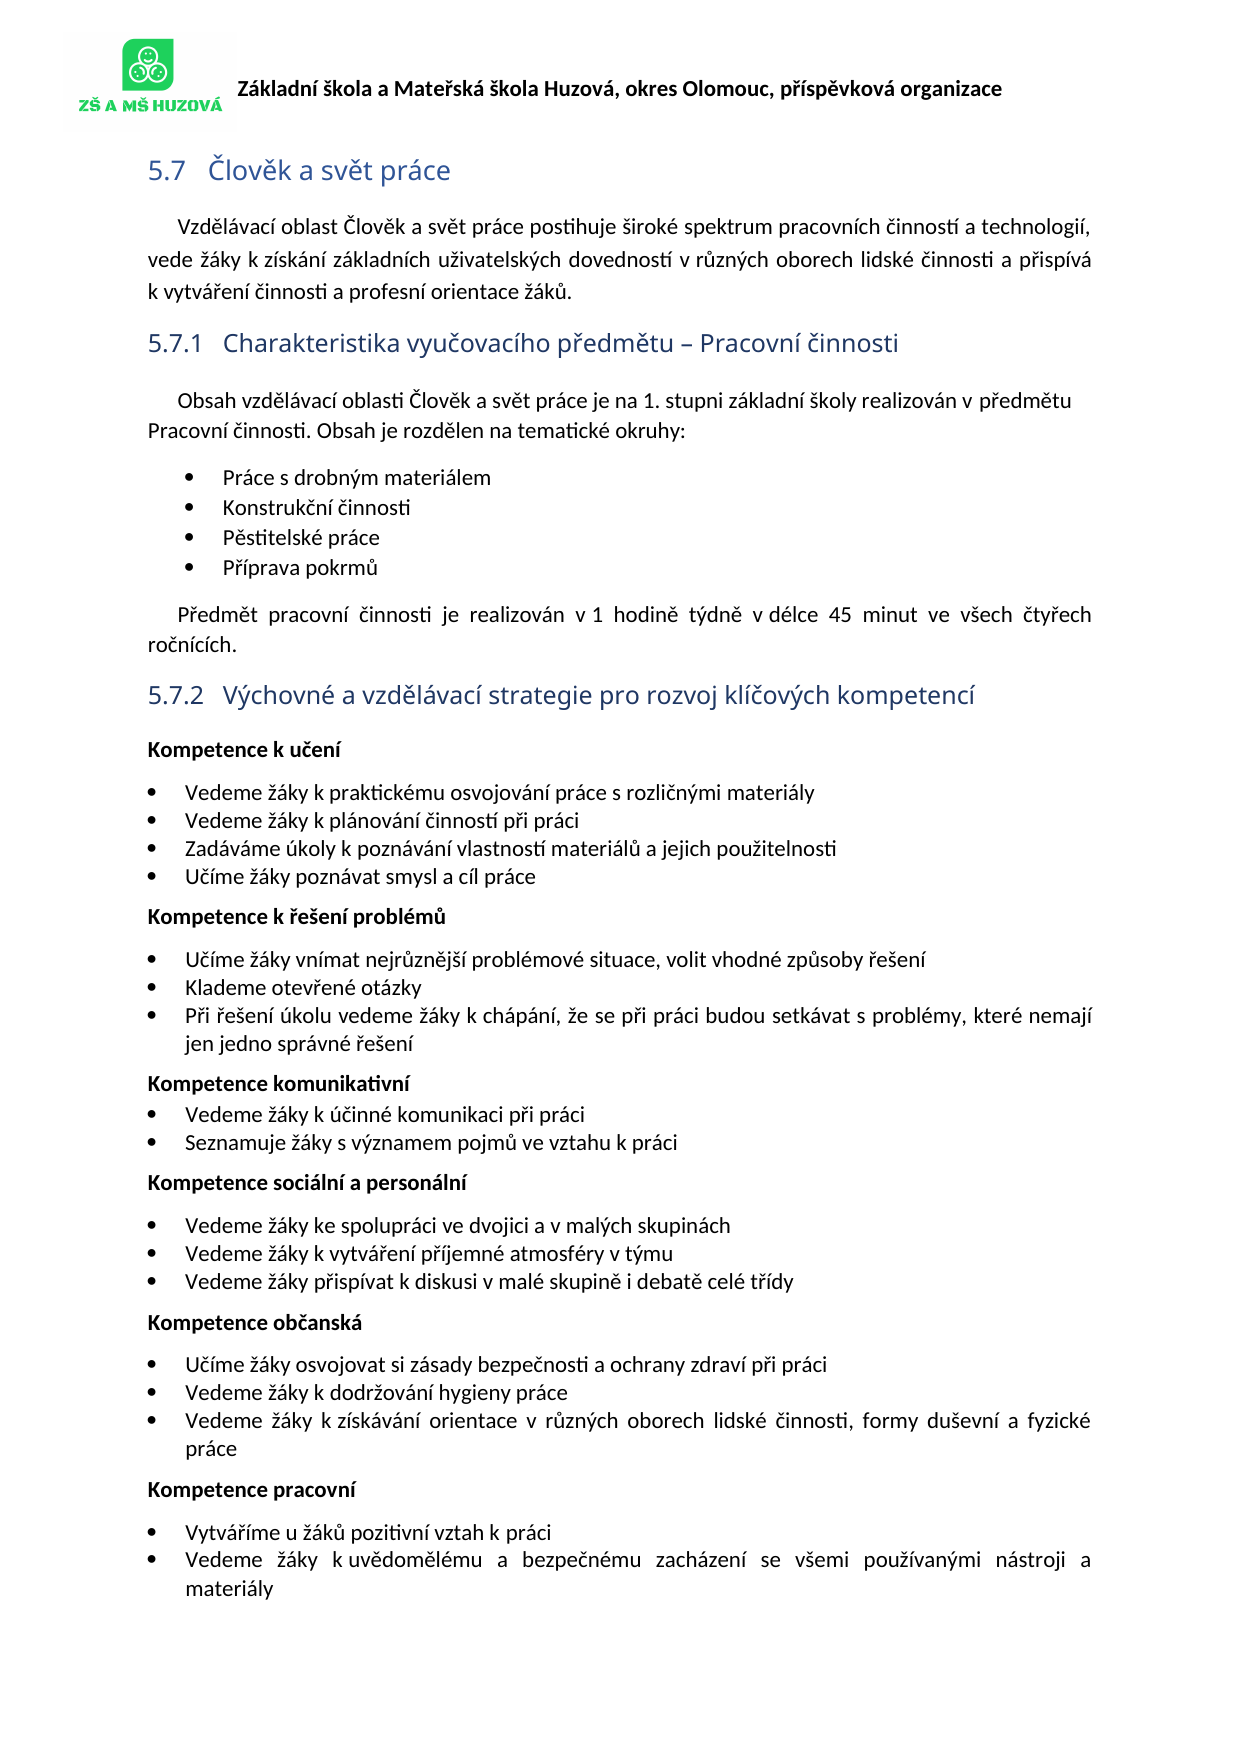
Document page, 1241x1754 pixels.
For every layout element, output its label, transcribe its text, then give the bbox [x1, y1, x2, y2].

list Učíme žáky osvojovat si zásady bezpečnosti a ochrany zdraví při práci [148, 1350, 1092, 1378]
list Vedeme žáky k uvědomělému a bezpečnému zacházení se všemi používanými nástroji a materiály [148, 1546, 1092, 1602]
text Předmět pracovní činnosti je realizován v 1 hodině týdně v délce 45 minut ve všech čtyřech ročnících. [148, 600, 1092, 658]
text Kompetence k učení [148, 735, 1092, 763]
text Kompetence pracovní [148, 1475, 1092, 1503]
list Vedeme žáky k plánování činností při práci [148, 806, 1092, 834]
list Učíme žáky vnímat nejrůznější problémové situace, volit vhodné způsoby řešení [148, 945, 1092, 973]
list Vedeme žáky k vytváření příjemné atmosféry v týmu [148, 1239, 1092, 1267]
list Vytváříme u žáků pozitivní vztah k práci [148, 1518, 1092, 1546]
list Učíme žáky poznávat smysl a cíl práce [148, 862, 1092, 890]
text Kompetence komunikativní [148, 1069, 1092, 1098]
text Obsah vzdělávací oblasti Člověk a svět práce je na 1. stupni základní školy realizován v předmětu Pracovní činnosti. Obsah je rozdělen na tematické okruhy: [148, 386, 1092, 444]
list Klademe otevřené otázky [148, 973, 1092, 1001]
text Kompetence občanská [148, 1308, 1092, 1336]
list Vedeme žáky k dodržování hygieny práce [148, 1378, 1092, 1406]
list Zadáváme úkoly k poznávání vlastností materiálů a jejich použitelnosti [148, 834, 1092, 862]
list Vedeme žáky k praktickému osvojování práce s rozličnými materiály [148, 778, 1092, 806]
list Vedeme žáky k získávání orientace v různých oborech lidské činnosti, formy duševní a fyzické práce [148, 1406, 1092, 1462]
subtitle Člověk a svět práce [148, 152, 1092, 189]
text Vzdělávací oblast Člověk a svět práce postihuje široké spektrum pracovních činností a technologií, vede žáky k získání základních uživatelských dovedností v různých oborech lidské činnosti a přispívá k vytváření činnosti a profesní orientace žáků. [148, 212, 1092, 305]
list Konstrukční činnosti [185, 493, 1092, 521]
list Práce s drobným materiálem [185, 463, 1092, 491]
list Pěstitelské práce [185, 523, 1092, 551]
list Seznamuje žáky s významem pojmů ve vztahu k práci [148, 1128, 1092, 1156]
subtitle Výchovné a vzdělávací strategie pro rozvoj klíčových kompetencí [148, 677, 1092, 711]
list Vedeme žáky přispívat k diskusi v malé skupině i debatě celé třídy [148, 1267, 1092, 1295]
subtitle Charakteristika vyučovacího předmětu – Pracovní činnosti [148, 326, 1092, 360]
list Při řešení úkolu vedeme žáky k chápání, že se při práci budou setkávat s problémy, které nemají jen jedno správné řešení [148, 1001, 1092, 1057]
text Kompetence k řešení problémů [148, 902, 1092, 930]
list Příprava pokrmů [185, 553, 1092, 581]
list Vedeme žáky k účinné komunikaci při práci [148, 1100, 1092, 1128]
picture [63, 32, 237, 132]
text Kompetence sociální a personální [148, 1168, 1092, 1196]
list Vedeme žáky ke spolupráci ve dvojici a v malých skupinách [148, 1211, 1092, 1239]
